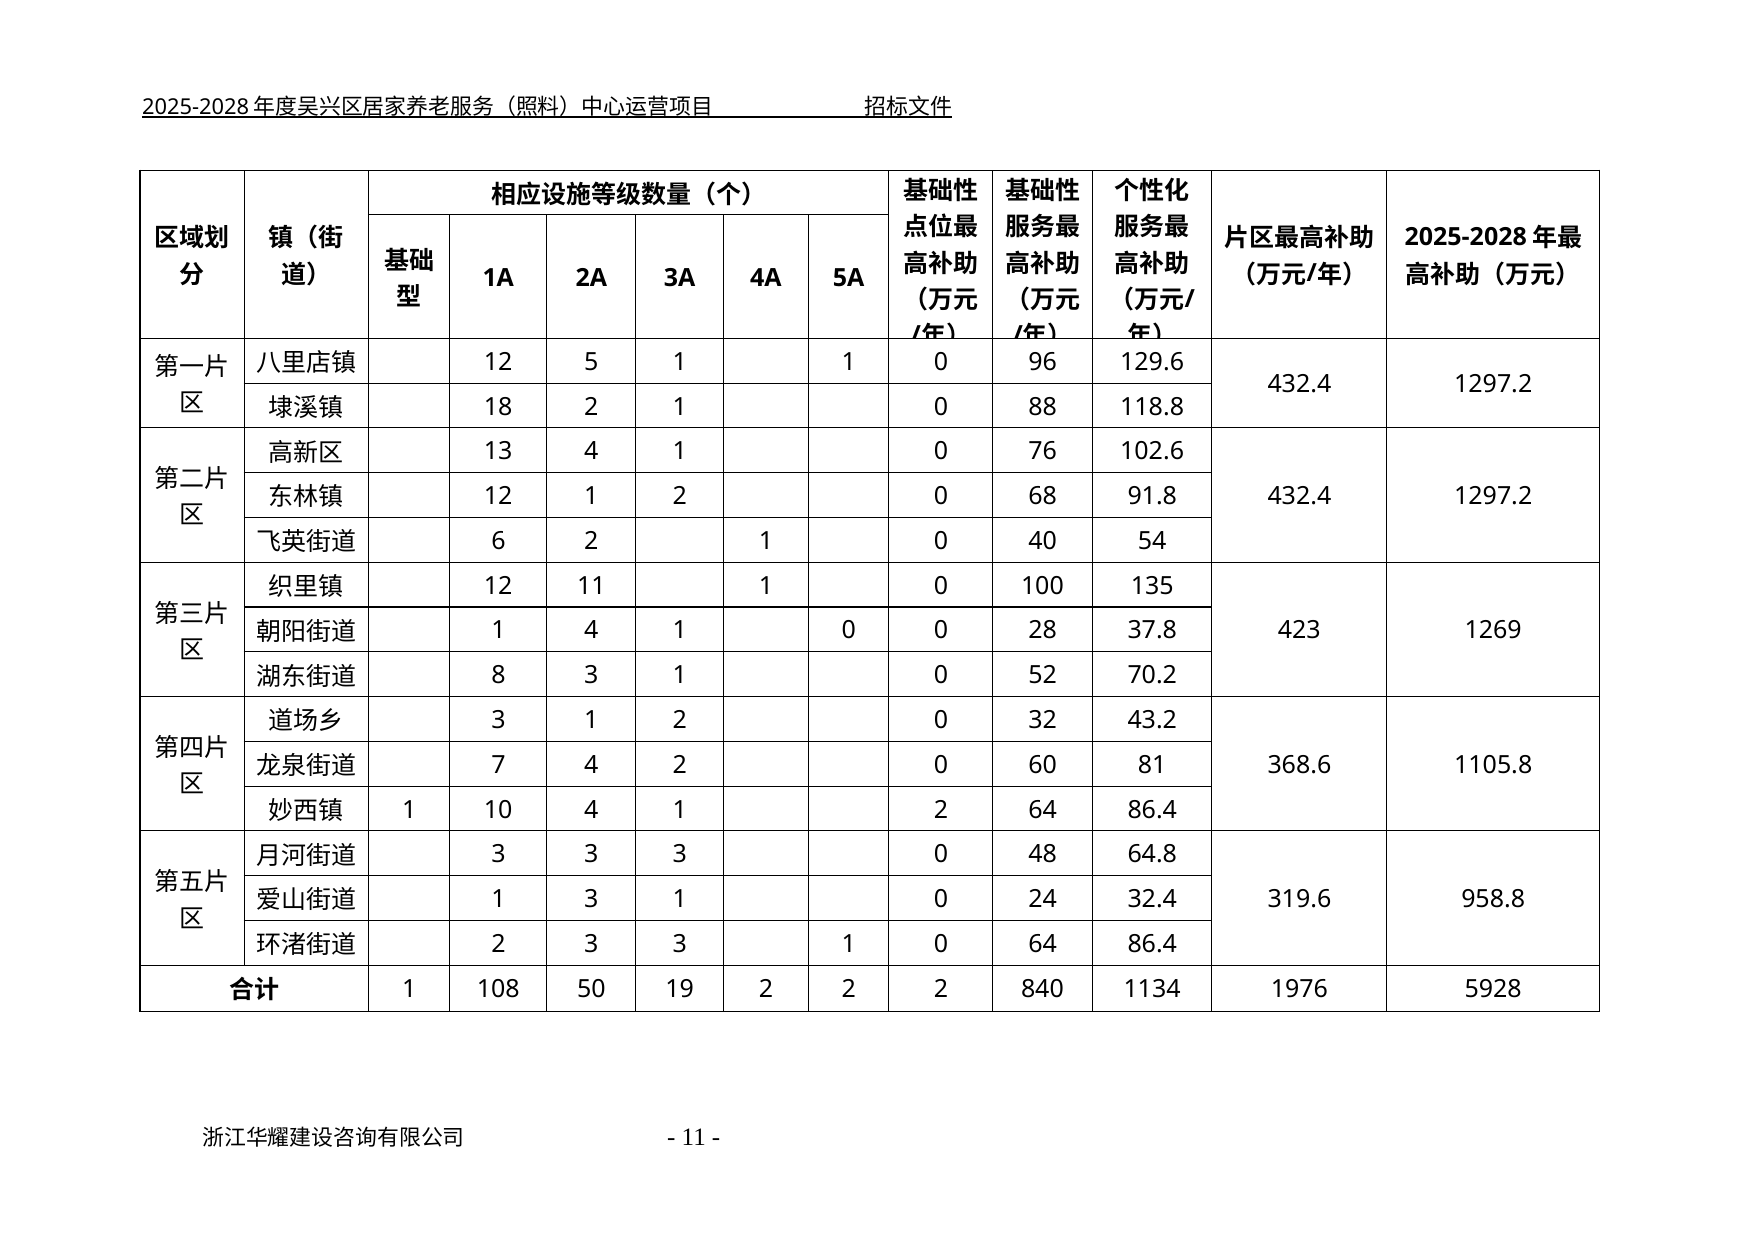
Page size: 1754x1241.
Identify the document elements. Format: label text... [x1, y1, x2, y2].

table_cell 2 [547, 518, 635, 562]
table_cell [724, 652, 808, 696]
table_cell 8 [450, 652, 546, 696]
table_cell 3A [636, 215, 723, 338]
table_cell 54 [1093, 518, 1211, 562]
table_cell 0 [889, 876, 992, 920]
table_cell 86.4 [1093, 787, 1211, 830]
table_cell [724, 697, 808, 741]
table_cell [369, 518, 449, 562]
table_cell [369, 608, 449, 651]
table_cell 0 [889, 697, 992, 741]
table_cell 100 [993, 563, 1092, 606]
table_cell [369, 473, 449, 517]
table_cell 1 [547, 473, 635, 517]
table_cell [636, 518, 723, 562]
table_cell 24 [993, 876, 1092, 920]
table_cell 3 [450, 697, 546, 741]
table_cell 3 [636, 921, 723, 965]
table_cell 43.2 [1093, 697, 1211, 741]
table_cell 第四片区 [141, 697, 244, 830]
table_cell 48 [993, 831, 1092, 875]
table_cell 0 [889, 339, 992, 382]
table_cell 月河街道 [245, 831, 368, 875]
table_cell 7 [450, 742, 546, 786]
table_cell 4 [547, 428, 635, 472]
table_cell 1297.2 [1387, 339, 1599, 427]
table_cell 6 [450, 518, 546, 562]
table_cell 4A [724, 215, 808, 338]
table_cell [724, 921, 808, 965]
table_cell 2 [889, 787, 992, 830]
table_cell 32 [993, 697, 1092, 741]
table_cell 埭溪镇 [245, 384, 368, 427]
table_cell 19 [636, 966, 723, 1011]
table_cell 0 [889, 921, 992, 965]
table_cell 1 [809, 339, 888, 382]
table_cell 1 [636, 876, 723, 920]
table_cell 1 [636, 428, 723, 472]
table_cell 32.4 [1093, 876, 1211, 920]
table_header 区域划分 [141, 171, 244, 338]
table_cell 八里店镇 [245, 339, 368, 382]
table_cell 1 [724, 518, 808, 562]
table_cell [809, 831, 888, 875]
table_cell 70.2 [1093, 652, 1211, 696]
table_cell 135 [1093, 563, 1211, 606]
table_cell 2 [889, 966, 992, 1011]
table_header 基础性服务最高补助（万元/年） [993, 171, 1092, 338]
table_header 镇（街道） [245, 171, 368, 338]
table_cell 2 [450, 921, 546, 965]
table_cell 龙泉街道 [245, 742, 368, 786]
table_cell [809, 384, 888, 427]
table_cell 东林镇 [245, 473, 368, 517]
table_cell 64 [993, 921, 1092, 965]
table_cell 织里镇 [245, 563, 368, 606]
table_cell 3 [547, 652, 635, 696]
table_cell [809, 652, 888, 696]
table_cell 10 [450, 787, 546, 830]
table_cell 319.6 [1212, 831, 1386, 965]
table_cell 118.8 [1093, 384, 1211, 427]
table_cell 2 [636, 697, 723, 741]
table_cell 1 [450, 608, 546, 651]
table_cell [809, 787, 888, 830]
table_cell [809, 563, 888, 606]
table_cell 0 [889, 384, 992, 427]
table_cell 81 [1093, 742, 1211, 786]
table_cell 1269 [1387, 563, 1599, 696]
table_cell 432.4 [1212, 428, 1386, 562]
table_cell 3 [547, 876, 635, 920]
table_cell [724, 384, 808, 427]
table_cell 958.8 [1387, 831, 1599, 965]
table_cell [369, 339, 449, 382]
table_cell 11 [547, 563, 635, 606]
table_cell 40 [993, 518, 1092, 562]
table_cell 18 [450, 384, 546, 427]
table_cell 2 [724, 966, 808, 1011]
table_cell 12 [450, 473, 546, 517]
table_cell 2 [636, 742, 723, 786]
table_cell 0 [889, 652, 992, 696]
table_cell [724, 608, 808, 651]
table_cell 423 [1212, 563, 1386, 696]
table_cell 129.6 [1093, 339, 1211, 382]
table_cell 道场乡 [245, 697, 368, 741]
table_cell 4 [547, 608, 635, 651]
table_cell 12 [450, 563, 546, 606]
table_cell 飞英街道 [245, 518, 368, 562]
table_cell 1976 [1212, 966, 1386, 1011]
table_cell [724, 876, 808, 920]
table_cell 1 [636, 384, 723, 427]
table_cell 68 [993, 473, 1092, 517]
table_cell 3 [450, 831, 546, 875]
table_cell 86.4 [1093, 921, 1211, 965]
table_cell [369, 742, 449, 786]
table_header 片区最高补助（万元/年） [1212, 171, 1386, 338]
table_cell [724, 831, 808, 875]
table_cell [809, 742, 888, 786]
table_cell 1 [369, 787, 449, 830]
table_header 个性化服务最高补助（万元/年） [1093, 171, 1211, 338]
table_cell 368.6 [1212, 697, 1386, 830]
table_cell 1 [636, 608, 723, 651]
table_cell [724, 339, 808, 382]
table_cell 64.8 [1093, 831, 1211, 875]
table_header 相应设施等级数量（个） [369, 171, 888, 214]
table_cell 91.8 [1093, 473, 1211, 517]
table_cell 0 [889, 428, 992, 472]
table_cell [369, 563, 449, 606]
table_cell 1 [636, 787, 723, 830]
table_cell 1105.8 [1387, 697, 1599, 830]
table_cell [724, 473, 808, 517]
table_cell [724, 742, 808, 786]
table_cell [724, 428, 808, 472]
table_cell 0 [889, 742, 992, 786]
table_cell 2 [547, 384, 635, 427]
table_cell 0 [889, 831, 992, 875]
table_cell [809, 428, 888, 472]
table_cell [809, 876, 888, 920]
table_cell 64 [993, 787, 1092, 830]
table_cell 第二片区 [141, 428, 244, 562]
table_cell 1 [636, 652, 723, 696]
table_cell 2A [547, 215, 635, 338]
table_header 2025-2028年最高补助（万元） [1387, 171, 1599, 338]
table_cell 基础型 [369, 215, 449, 338]
table_cell 840 [993, 966, 1092, 1011]
table_cell 1134 [1093, 966, 1211, 1011]
table_cell 第三片区 [141, 563, 244, 696]
table_cell 第五片区 [141, 831, 244, 965]
table_cell [369, 876, 449, 920]
table_cell 4 [547, 787, 635, 830]
table_cell 5A [809, 215, 888, 338]
table_cell 1 [547, 697, 635, 741]
table_cell [809, 518, 888, 562]
table_cell [809, 473, 888, 517]
table_cell 13 [450, 428, 546, 472]
table_cell 0 [889, 473, 992, 517]
table_cell 0 [889, 608, 992, 651]
table_cell 3 [547, 921, 635, 965]
table_cell 2 [809, 966, 888, 1011]
table_cell 28 [993, 608, 1092, 651]
table_cell [724, 787, 808, 830]
table_cell 96 [993, 339, 1092, 382]
table_cell [369, 921, 449, 965]
table_cell 1 [724, 563, 808, 606]
table_cell 高新区 [245, 428, 368, 472]
table_cell 0 [809, 608, 888, 651]
table_cell 5928 [1387, 966, 1599, 1011]
table_cell 第一片区 [141, 339, 244, 427]
table_cell 1 [809, 921, 888, 965]
table_cell [369, 428, 449, 472]
table_cell 环渚街道 [245, 921, 368, 965]
table_cell [636, 563, 723, 606]
table_cell 52 [993, 652, 1092, 696]
table_cell 0 [889, 563, 992, 606]
table_cell 1A [450, 215, 546, 338]
table_cell 60 [993, 742, 1092, 786]
table_cell 5 [547, 339, 635, 382]
table_cell 2 [636, 473, 723, 517]
table_cell 1 [450, 876, 546, 920]
table_cell 102.6 [1093, 428, 1211, 472]
table_cell [369, 697, 449, 741]
table_cell 1 [636, 339, 723, 382]
table_cell [809, 697, 888, 741]
table_cell 妙西镇 [245, 787, 368, 830]
table_cell 朝阳街道 [245, 608, 368, 651]
table_cell 爱山街道 [245, 876, 368, 920]
table_cell 76 [993, 428, 1092, 472]
table_cell [369, 831, 449, 875]
table_cell 湖东街道 [245, 652, 368, 696]
table_cell [369, 384, 449, 427]
table_cell 3 [547, 831, 635, 875]
table_cell 合计 [141, 966, 368, 1011]
table_cell 432.4 [1212, 339, 1386, 427]
table_cell 1 [369, 966, 449, 1011]
table_cell 0 [889, 518, 992, 562]
table_cell 88 [993, 384, 1092, 427]
table_header 基础性点位最高补助（万元/年） [889, 171, 992, 338]
table_cell 108 [450, 966, 546, 1011]
table_cell 12 [450, 339, 546, 382]
table_cell 4 [547, 742, 635, 786]
table_cell [369, 652, 449, 696]
table_cell 50 [547, 966, 635, 1011]
table_cell 3 [636, 831, 723, 875]
table_cell 1297.2 [1387, 428, 1599, 562]
table_cell 37.8 [1093, 608, 1211, 651]
